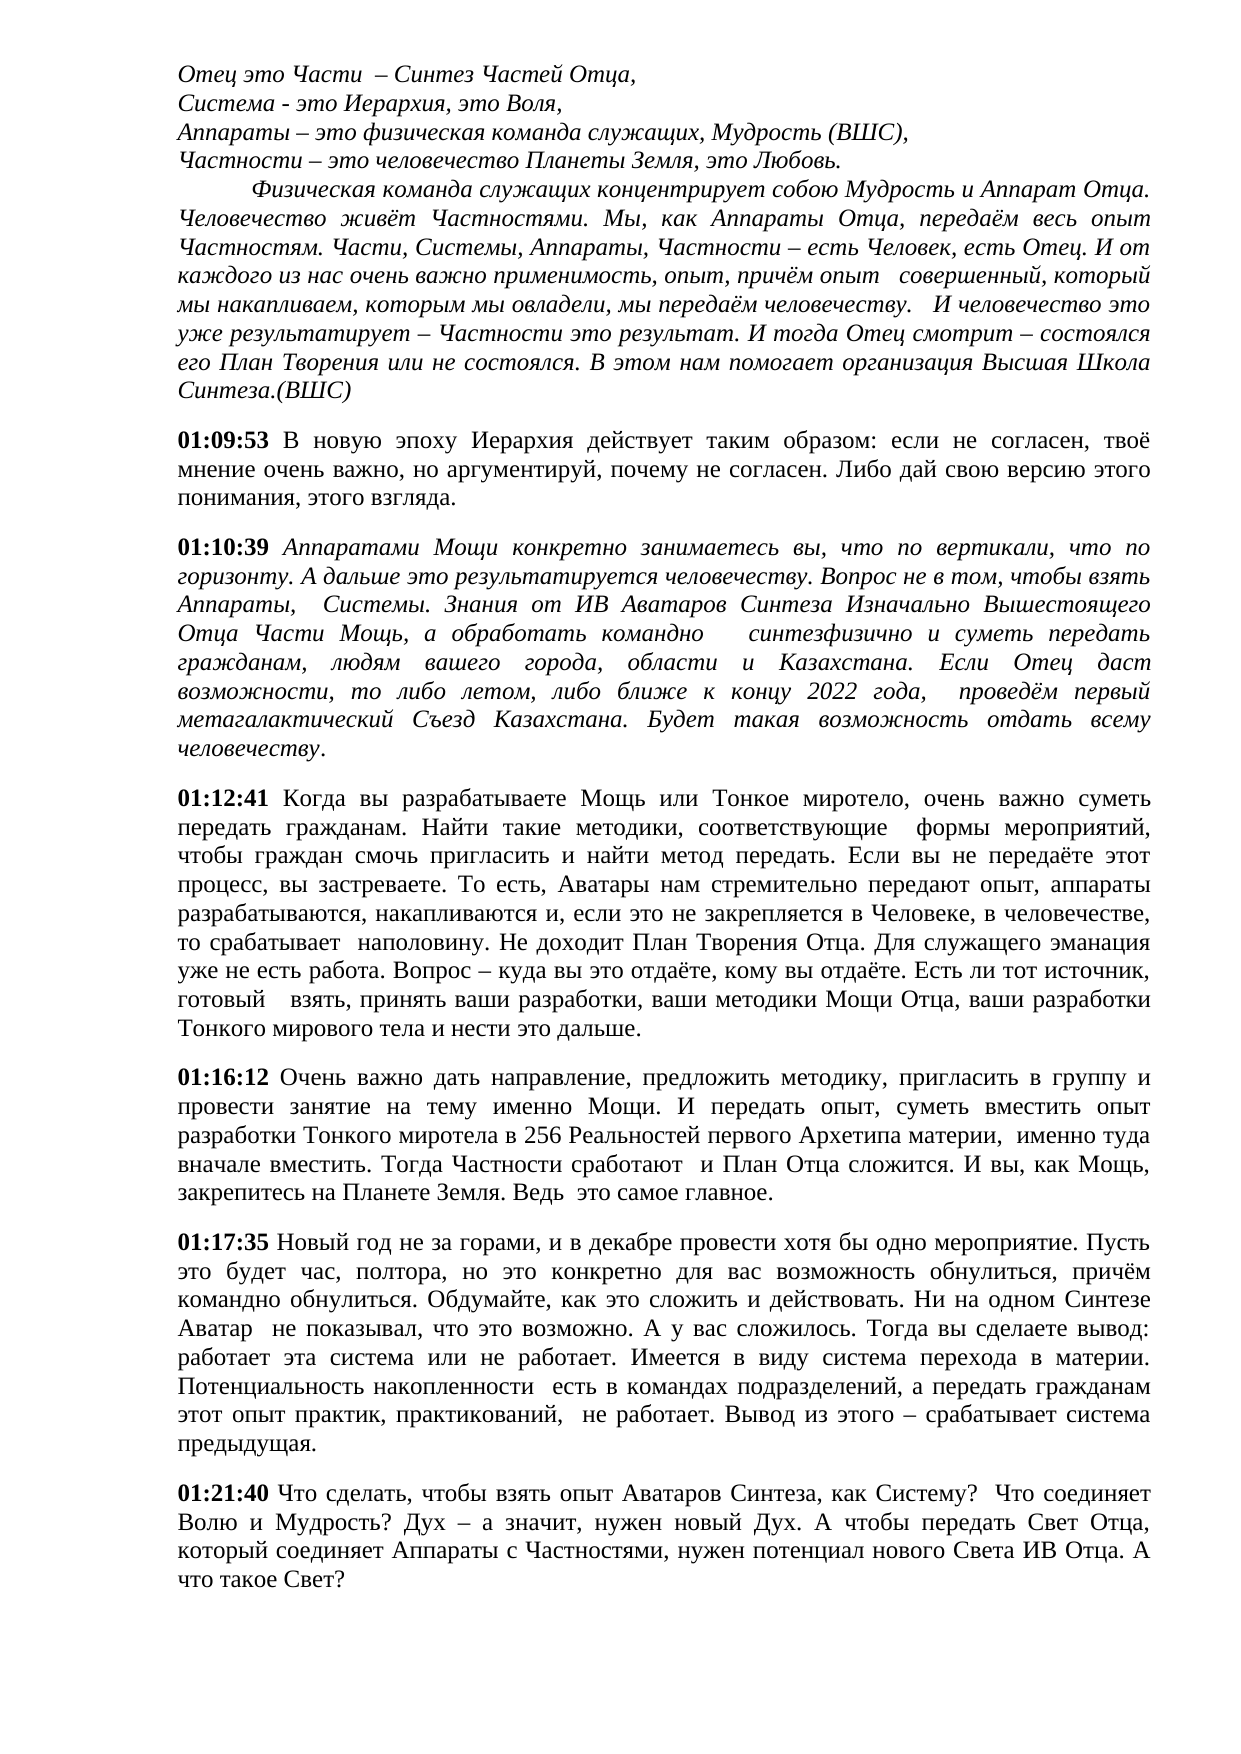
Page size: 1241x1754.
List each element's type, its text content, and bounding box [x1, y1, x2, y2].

text 01:09:53 В новую эпоху Иерархия действует таким образом: если не согласен, твоё мнение очень важно, но аргументируй, почему не согласен. Либо дай свою версию этого понимания, этого взгляда. [177, 425, 1152, 511]
text Частности – это человечество Планеты Земля, это Любовь. [177, 145, 1152, 174]
text Аппараты – это физическая команда служащих, Мудрость (ВШС), [177, 117, 1152, 145]
text 01:10:39 Аппаратами Мощи конкретно занимаетесь вы, что по вертикали, что по горизонту. А дальше это результатируется человечеству. Вопрос не в том, чтобы взять Аппараты, Системы. Знания от ИВ Аватаров Синтеза Изначально Вышестоящего Отца Части Мощь, а обработать командно синтезфизично и суметь передать гражданам, людям вашего города, области и Казахстана. Если Отец даст возможности, то либо летом, либо ближе к концу 2022 года, проведём первый метагалактический Съезд Казахстана. Будет такая возможность отдать всему человечеству. [177, 532, 1152, 762]
text Система - это Иерархия, это Воля, [177, 88, 1152, 117]
text 01:16:12 Очень важно дать направление, предложить методику, пригласить в группу и провести занятие на тему именно Мощи. И передать опыт, суметь вместить опыт разработки Тонкого миротела в 256 Реальностей первого Архетипа материи, именно туда вначале вместить. Тогда Частности сработают и План Отца сложится. И вы, как Мощь, закрепитесь на Планете Земля. Ведь это самое главное. [177, 1062, 1152, 1206]
text 01:17:35 Новый год не за горами, и в декабре провести хотя бы одно мероприятие. Пусть это будет час, полтора, но это конкретно для вас возможность обнулиться, причём командно обнулиться. Обдумайте, как это сложить и действовать. Ни на одном Синтезе Аватар не показывал, что это возможно. А у вас сложилось. Тогда вы сделаете вывод: работает эта система или не работает. Имеется в виду система перехода в материи. Потенциальность накопленности есть в командах подразделений, а передать гражданам этот опыт практик, практикований, не работает. Вывод из этого – срабатывает система предыдущая. [177, 1227, 1152, 1457]
text 01:12:41 Когда вы разрабатываете Мощь или Тонкое миротело, очень важно суметь передать гражданам. Найти такие методики, соответствующие формы мероприятий, чтобы граждан смочь пригласить и найти метод передать. Если вы не передаёте этот процесс, вы застреваете. То есть, Аватары нам стремительно передают опыт, аппараты разрабатываются, накапливаются и, если это не закрепляется в Человеке, в человечестве, то срабатывает наполовину. Не доходит План Творения Отца. Для служащего эманация уже не есть работа. Вопрос – куда вы это отдаёте, кому вы отдаёте. Есть ли тот источник, готовый взять, принять ваши разработки, ваши методики Мощи Отца, ваши разработки Тонкого мирового тела и нести это дальше. [177, 783, 1152, 1042]
text Физическая команда служащих концентрирует собою Мудрость и Аппарат Отца. Человечество живёт Частностями. Мы, как Аппараты Отца, передаём весь опыт Частностям. Части, Системы, Аппараты, Частности – есть Человек, есть Отец. И от каждого из нас очень важно применимость, опыт, причём опыт совершенный, который мы накапливаем, которым мы овладели, мы передаём человечеству. И человечество это уже результатирует – Частности это результат. И тогда Отец смотрит – состоялся его План Творения или не состоялся. В этом нам помогает организация Высшая Школа Синтеза.(ВШС) [177, 174, 1152, 404]
text Отец это Части – Синтез Частей Отца, [177, 59, 1152, 88]
text 01:21:40 Что сделать, чтобы взять опыт Аватаров Синтеза, как Систему? Что соединяет Волю и Мудрость? Дух – а значит, нужен новый Дух. А чтобы передать Свет Отца, который соединяет Аппараты с Частностями, нужен потенциал нового Света ИВ Отца. А что такое Свет? [177, 1478, 1152, 1593]
